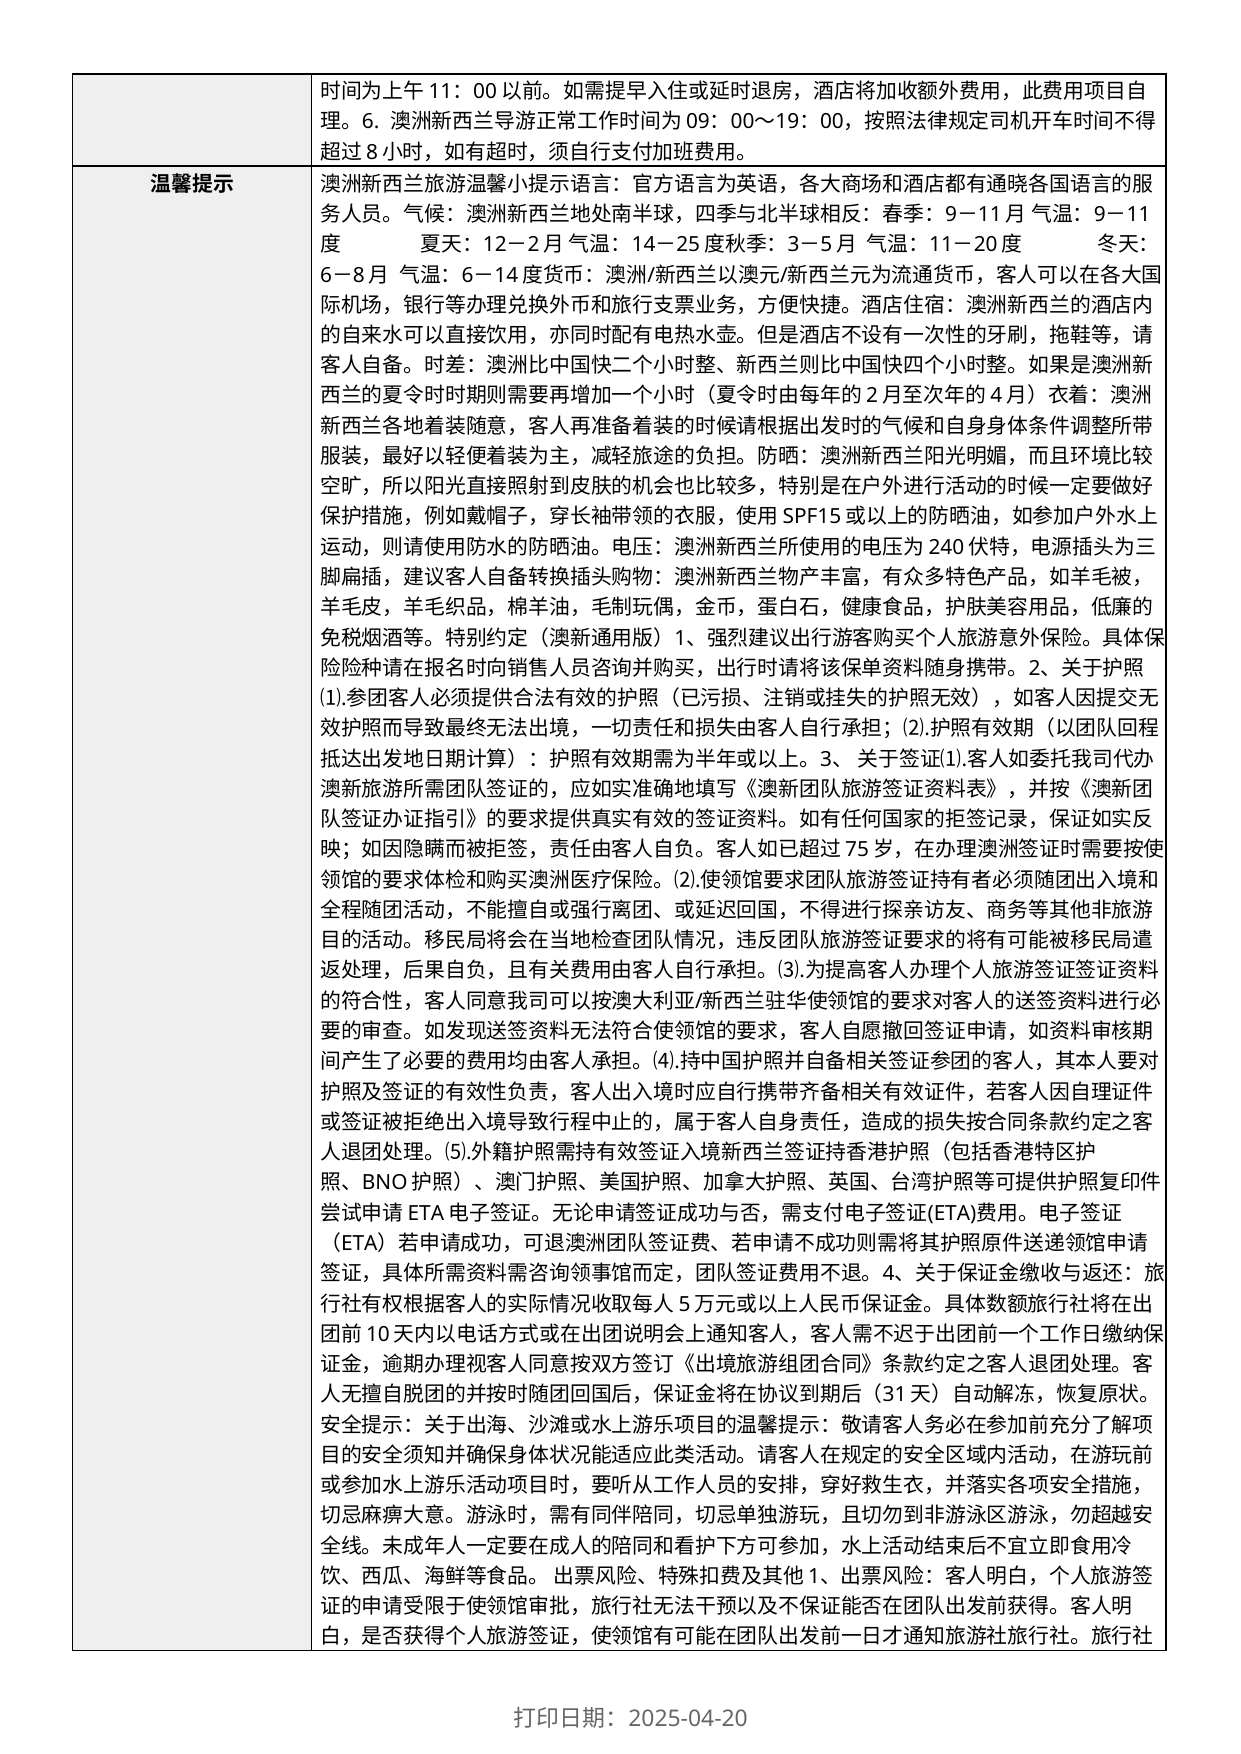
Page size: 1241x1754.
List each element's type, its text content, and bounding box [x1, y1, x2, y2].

table_cell 澳洲新西兰旅游温馨小提示 [312, 167, 1165, 1650]
table_header 预订须知 [73, 75, 311, 165]
table_cell 温馨提示 [73, 167, 311, 1650]
table_header C其他注意事项： [312, 75, 1165, 165]
